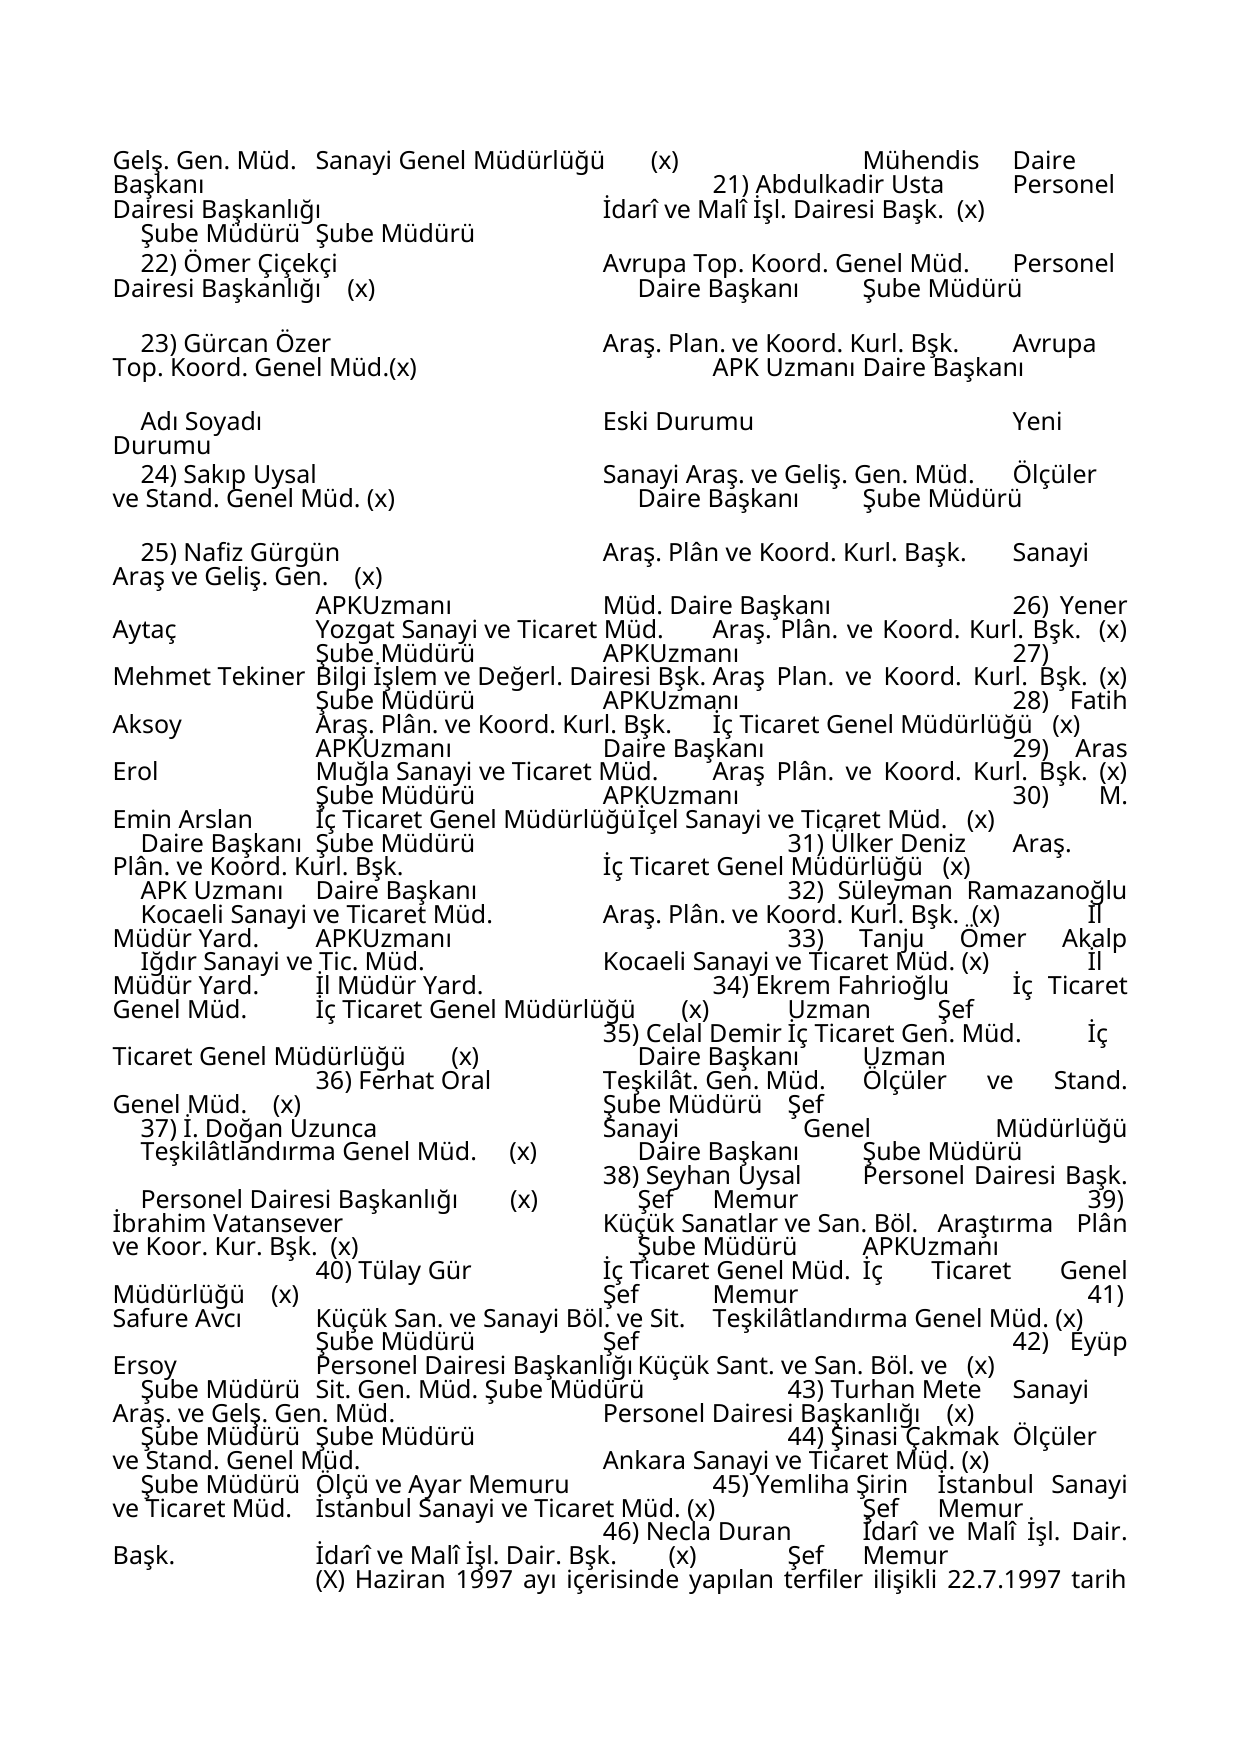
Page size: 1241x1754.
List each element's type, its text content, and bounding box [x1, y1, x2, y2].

text 24) Sakıp Uysal Sanayi Araş. ve Geliş. Gen. Müd. Ölçüler ve Stand. Genel Müd. (x) Daire Başkanı Şube Müdürü [112, 465, 1128, 536]
text 25) Nafiz Gürgün Araş. Plân ve Koord. Kurl. Başk. Sanayi Araş ve Geliş. Gen. (x) [112, 542, 1128, 590]
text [112, 150, 1128, 247]
text 23) Gürcan Özer Araş. Plan. ve Koord. Kurl. Bşk. Avrupa Top. Koord. Genel Müd.(x) APK Uzmanı Daire Başkanı [112, 332, 1128, 406]
text Adı Soyadı Eski Durumu Yeni Durumu [112, 412, 1128, 459]
text 22) Ömer Çiçekçi Avrupa Top. Koord. Genel Müd. Personel Dairesi Başkanlığı (x) Daire Başkanı Şube Müdürü [112, 253, 1128, 327]
